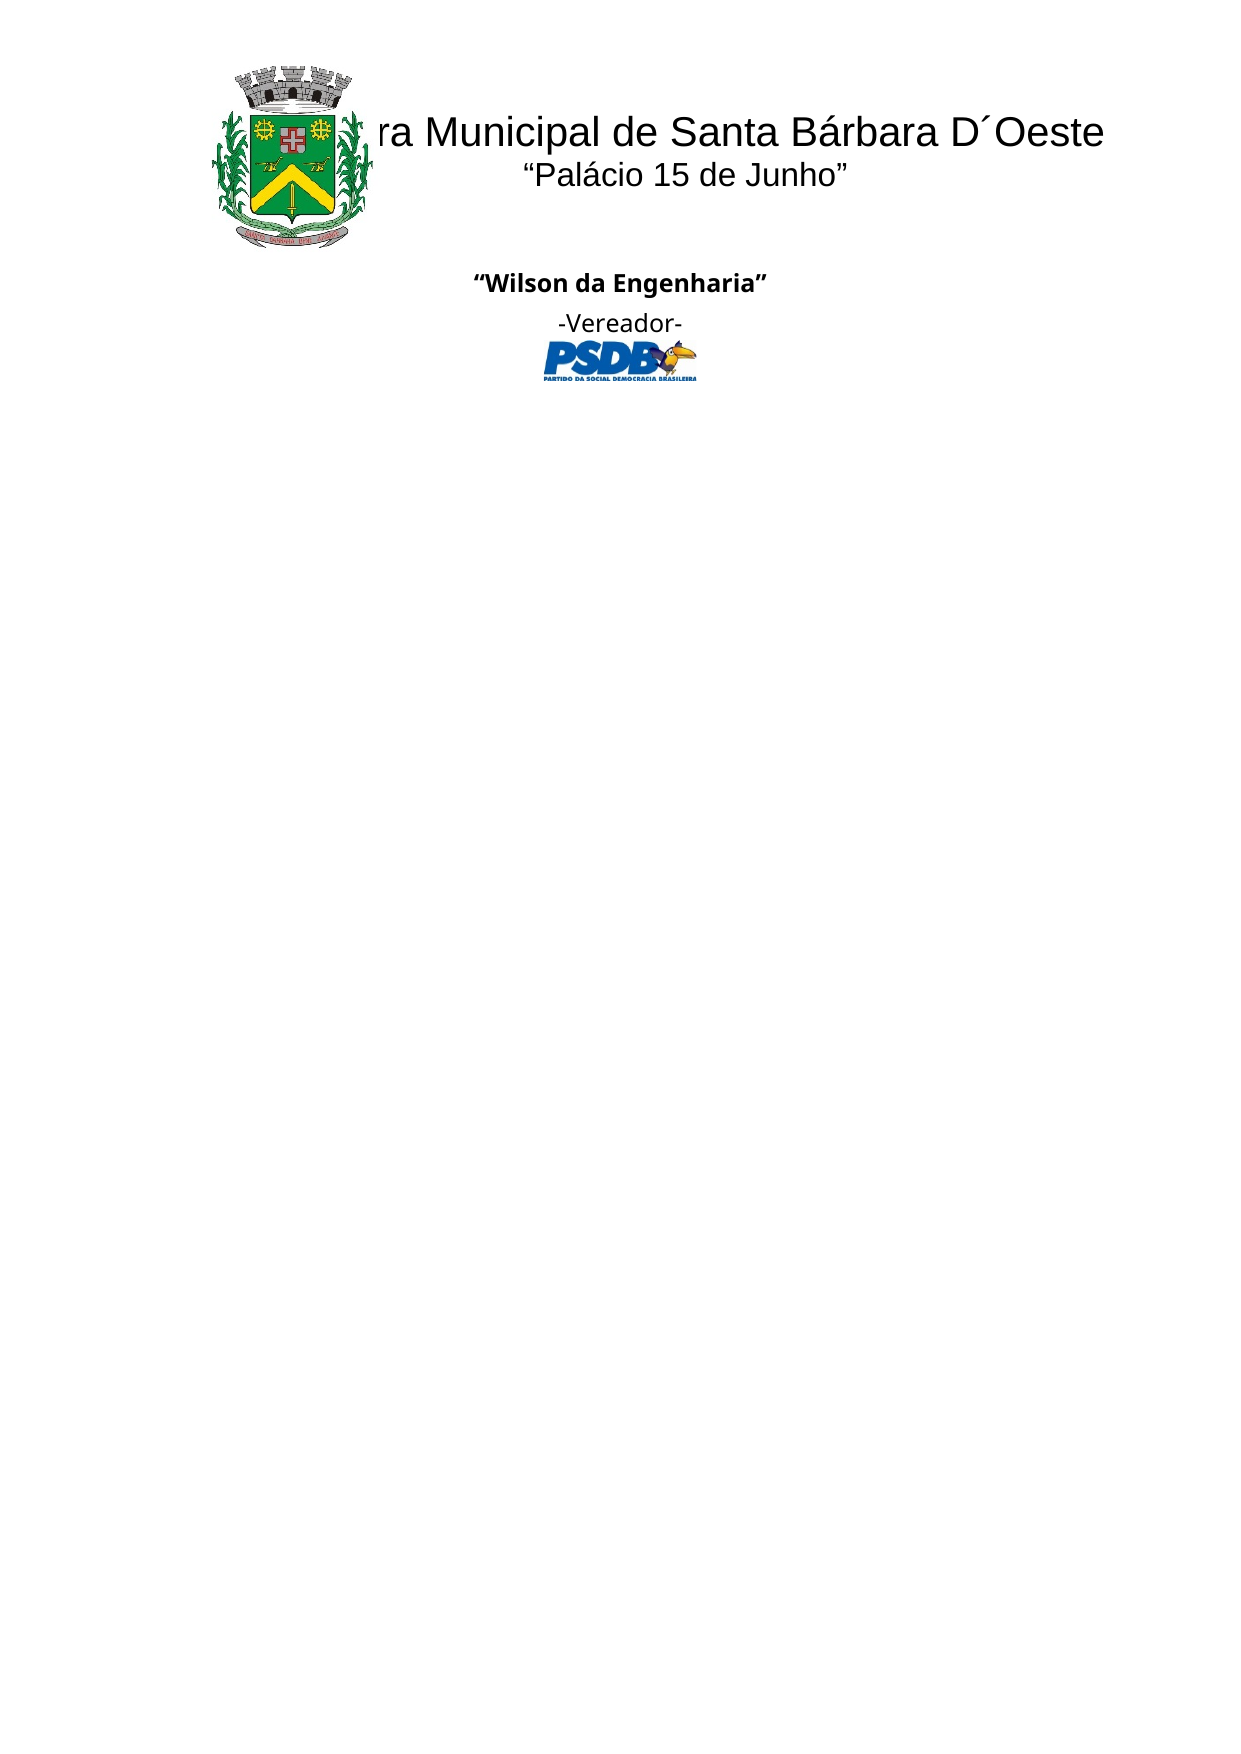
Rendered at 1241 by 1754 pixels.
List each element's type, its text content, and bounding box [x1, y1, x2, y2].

text -Vereador- [177, 306, 1063, 340]
picture [543, 340, 697, 381]
text “Wilson da Engenharia” [177, 266, 1063, 300]
picture [211, 66, 380, 255]
